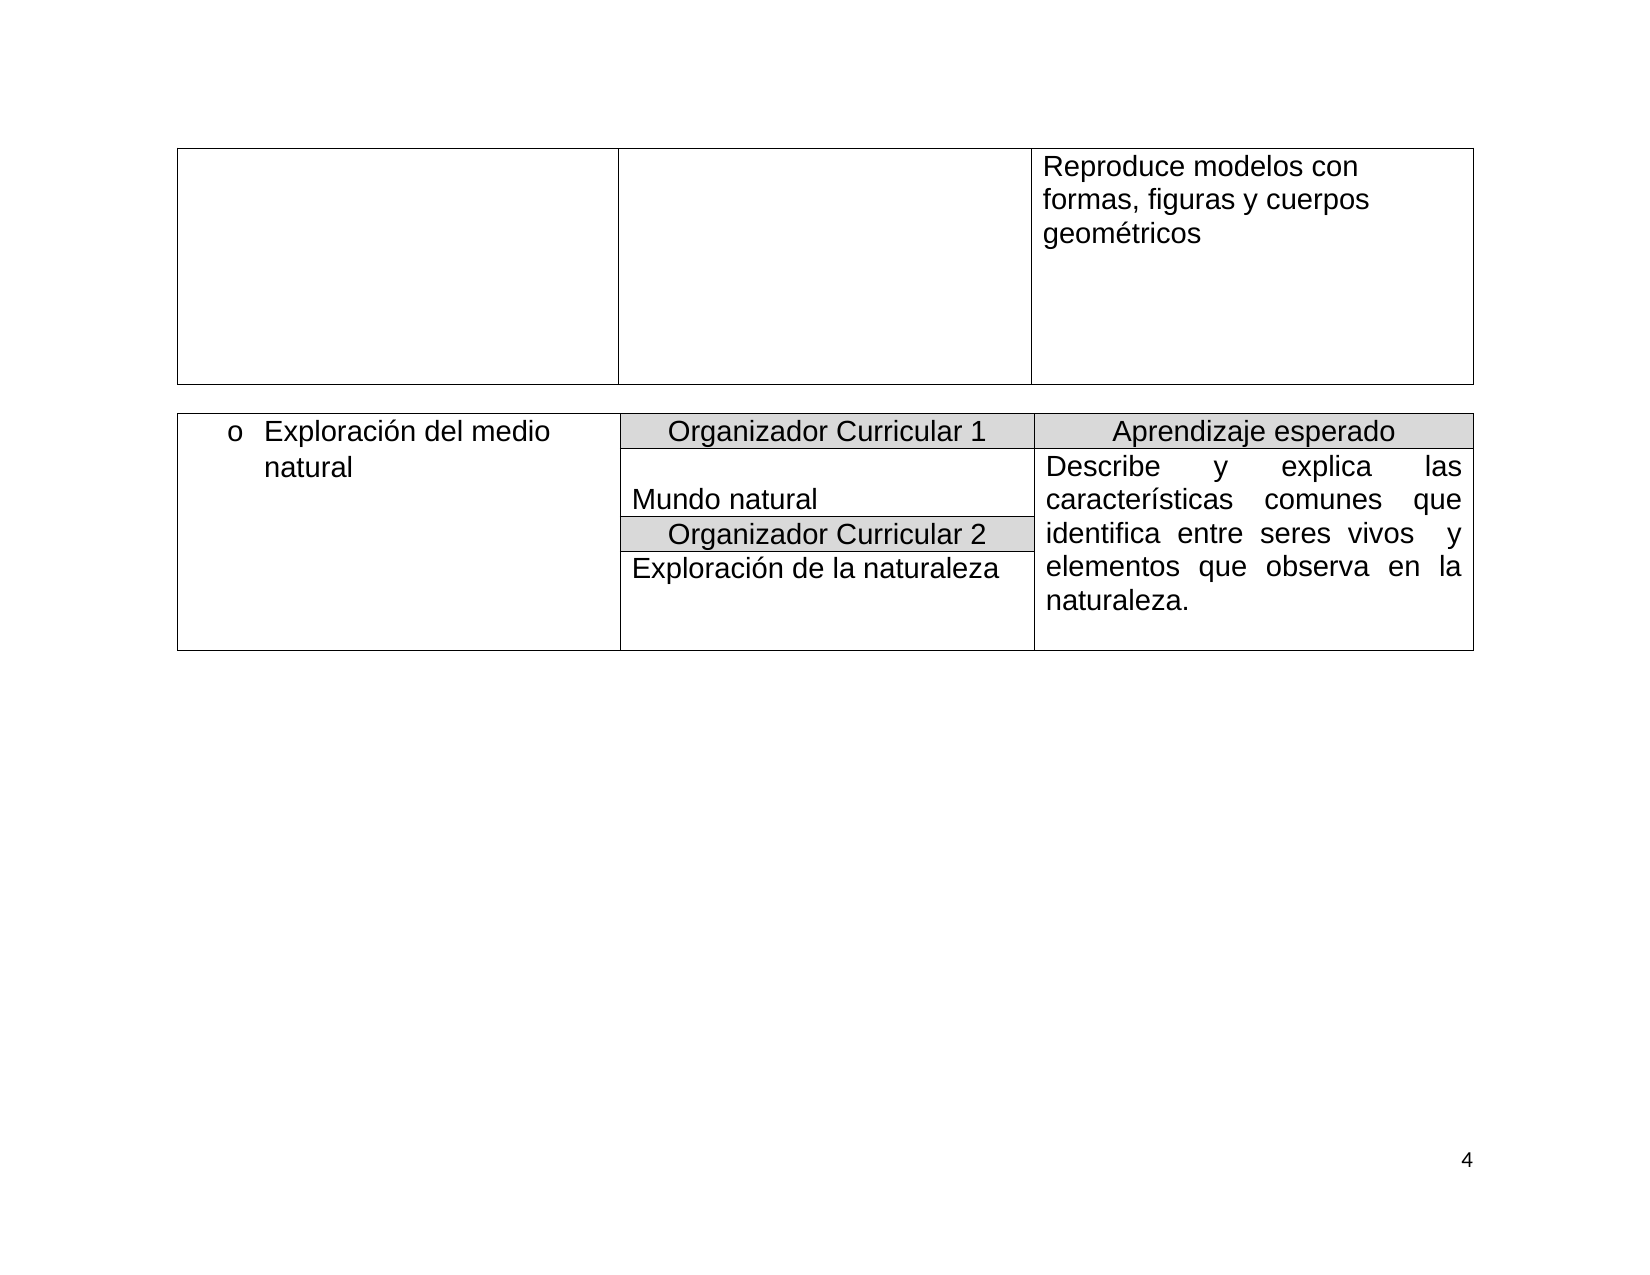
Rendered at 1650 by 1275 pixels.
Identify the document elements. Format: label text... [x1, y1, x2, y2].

table_cell Describe y explica las características comunes que identiﬁca entre seres vivos y elementos que observa en la naturaleza. [1035, 449, 1473, 650]
table_cell Exploración de la naturaleza [621, 552, 1034, 650]
table_header Exploración del medio natural [178, 414, 620, 650]
table_header Organizador Curricular 1 [621, 414, 1034, 448]
table_cell Organizador Curricular 2 [621, 517, 1034, 551]
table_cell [619, 149, 1031, 383]
table_header Aprendizaje esperado [1035, 414, 1473, 448]
table_cell Mundo natural [621, 449, 1034, 516]
